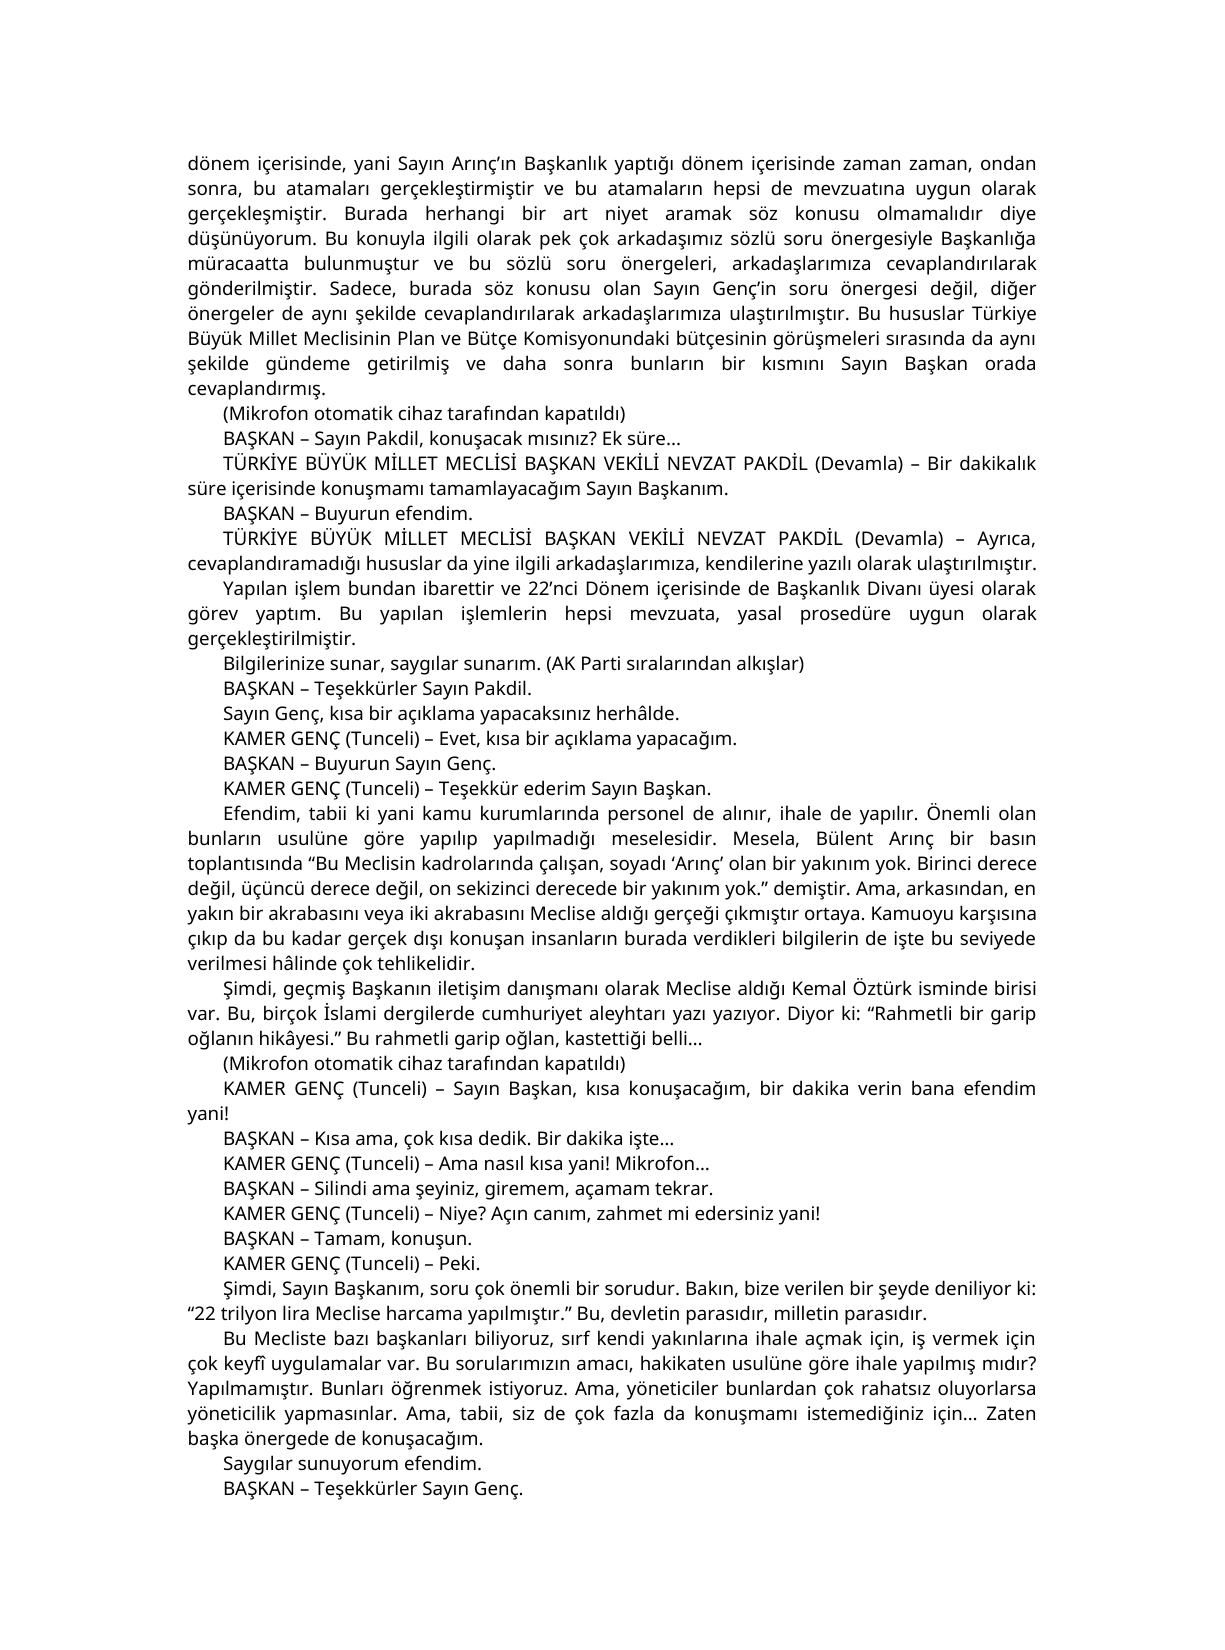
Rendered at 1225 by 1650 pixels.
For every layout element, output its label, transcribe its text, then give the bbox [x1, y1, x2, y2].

text BAŞKAN – Teşekkürler Sayın Genç. [187, 1475, 1037, 1500]
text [187, 150, 1037, 400]
text BAŞKAN – Buyurun efendim. [187, 500, 1037, 525]
text BAŞKAN – Buyurun Sayın Genç. [187, 750, 1037, 775]
text Yapılan işlem bundan ibarettir ve 22’nci Dönem içerisinde de Başkanlık Divanı üyesi olarak görev yaptım. Bu yapılan işlemlerin hepsi mevzuata, yasal prosedüre uygun olarak gerçekleştirilmiştir. [187, 575, 1037, 650]
text (Mikrofon otomatik cihaz tarafından kapatıldı) [187, 1050, 1037, 1075]
text Bilgilerinize sunar, saygılar sunarım. (AK Parti sıralarından alkışlar) [187, 650, 1037, 675]
text BAŞKAN – Sayın Pakdil, konuşacak mısınız? Ek süre... [187, 425, 1037, 450]
text Şimdi, Sayın Başkanım, soru çok önemli bir sorudur. Bakın, bize verilen bir şeyde deniliyor ki: “22 trilyon lira Meclise harcama yapılmıştır.” Bu, devletin parasıdır, milletin parasıdır. [187, 1275, 1037, 1325]
text Saygılar sunuyorum efendim. [187, 1450, 1037, 1475]
text KAMER GENÇ (Tunceli) – Sayın Başkan, kısa konuşacağım, bir dakika verin bana efendim yani! [187, 1075, 1037, 1125]
text KAMER GENÇ (Tunceli) – Teşekkür ederim Sayın Başkan. [187, 775, 1037, 800]
text KAMER GENÇ (Tunceli) – Peki. [187, 1250, 1037, 1275]
text BAŞKAN – Kısa ama, çok kısa dedik. Bir dakika işte… [187, 1125, 1037, 1150]
text KAMER GENÇ (Tunceli) – Niye? Açın canım, zahmet mi edersiniz yani! [187, 1200, 1037, 1225]
text TÜRKİYE BÜYÜK MİLLET MECLİSİ BAŞKAN VEKİLİ NEVZAT PAKDİL (Devamla) – Bir dakikalık süre içerisinde konuşmamı tamamlayacağım Sayın Başkanım. [187, 450, 1037, 500]
text (Mikrofon otomatik cihaz tarafından kapatıldı) [187, 400, 1037, 425]
text Şimdi, geçmiş Başkanın iletişim danışmanı olarak Meclise aldığı Kemal Öztürk isminde birisi var. Bu, birçok İslami dergilerde cumhuriyet aleyhtarı yazı yazıyor. Diyor ki: “Rahmetli bir garip oğlanın hikâyesi.” Bu rahmetli garip oğlan, kastettiği belli… [187, 975, 1037, 1050]
text TÜRKİYE BÜYÜK MİLLET MECLİSİ BAŞKAN VEKİLİ NEVZAT PAKDİL (Devamla) – Ayrıca, cevaplandıramadığı hususlar da yine ilgili arkadaşlarımıza, kendilerine yazılı olarak ulaştırılmıştır. [187, 525, 1037, 575]
text BAŞKAN – Silindi ama şeyiniz, giremem, açamam tekrar. [187, 1175, 1037, 1200]
text BAŞKAN – Teşekkürler Sayın Pakdil. [187, 675, 1037, 700]
text KAMER GENÇ (Tunceli) – Ama nasıl kısa yani! Mikrofon… [187, 1150, 1037, 1175]
text Bu Mecliste bazı başkanları biliyoruz, sırf kendi yakınlarına ihale açmak için, iş vermek için çok keyfî uygulamalar var. Bu sorularımızın amacı, hakikaten usulüne göre ihale yapılmış mıdır? Yapılmamıştır. Bunları öğrenmek istiyoruz. Ama, yöneticiler bunlardan çok rahatsız oluyorlarsa yöneticilik yapmasınlar. Ama, tabii, siz de çok fazla da konuşmamı istemediğiniz için… Zaten başka önergede de konuşacağım. [187, 1325, 1037, 1450]
text BAŞKAN – Tamam, konuşun. [187, 1225, 1037, 1250]
text Efendim, tabii ki yani kamu kurumlarında personel de alınır, ihale de yapılır. Önemli olan bunların usulüne göre yapılıp yapılmadığı meselesidir. Mesela, Bülent Arınç bir basın toplantısında “Bu Meclisin kadrolarında çalışan, soyadı ‘Arınç’ olan bir yakınım yok. Birinci derece değil, üçüncü derece değil, on sekizinci derecede bir yakınım yok.” demiştir. Ama, arkasından, en yakın bir akrabasını veya iki akrabasını Meclise aldığı gerçeği çıkmıştır ortaya. Kamuoyu karşısına çıkıp da bu kadar gerçek dışı konuşan insanların burada verdikleri bilgilerin de işte bu seviyede verilmesi hâlinde çok tehlikelidir. [187, 800, 1037, 975]
text Sayın Genç, kısa bir açıklama yapacaksınız herhâlde. [187, 700, 1037, 725]
text KAMER GENÇ (Tunceli) – Evet, kısa bir açıklama yapacağım. [187, 725, 1037, 750]
